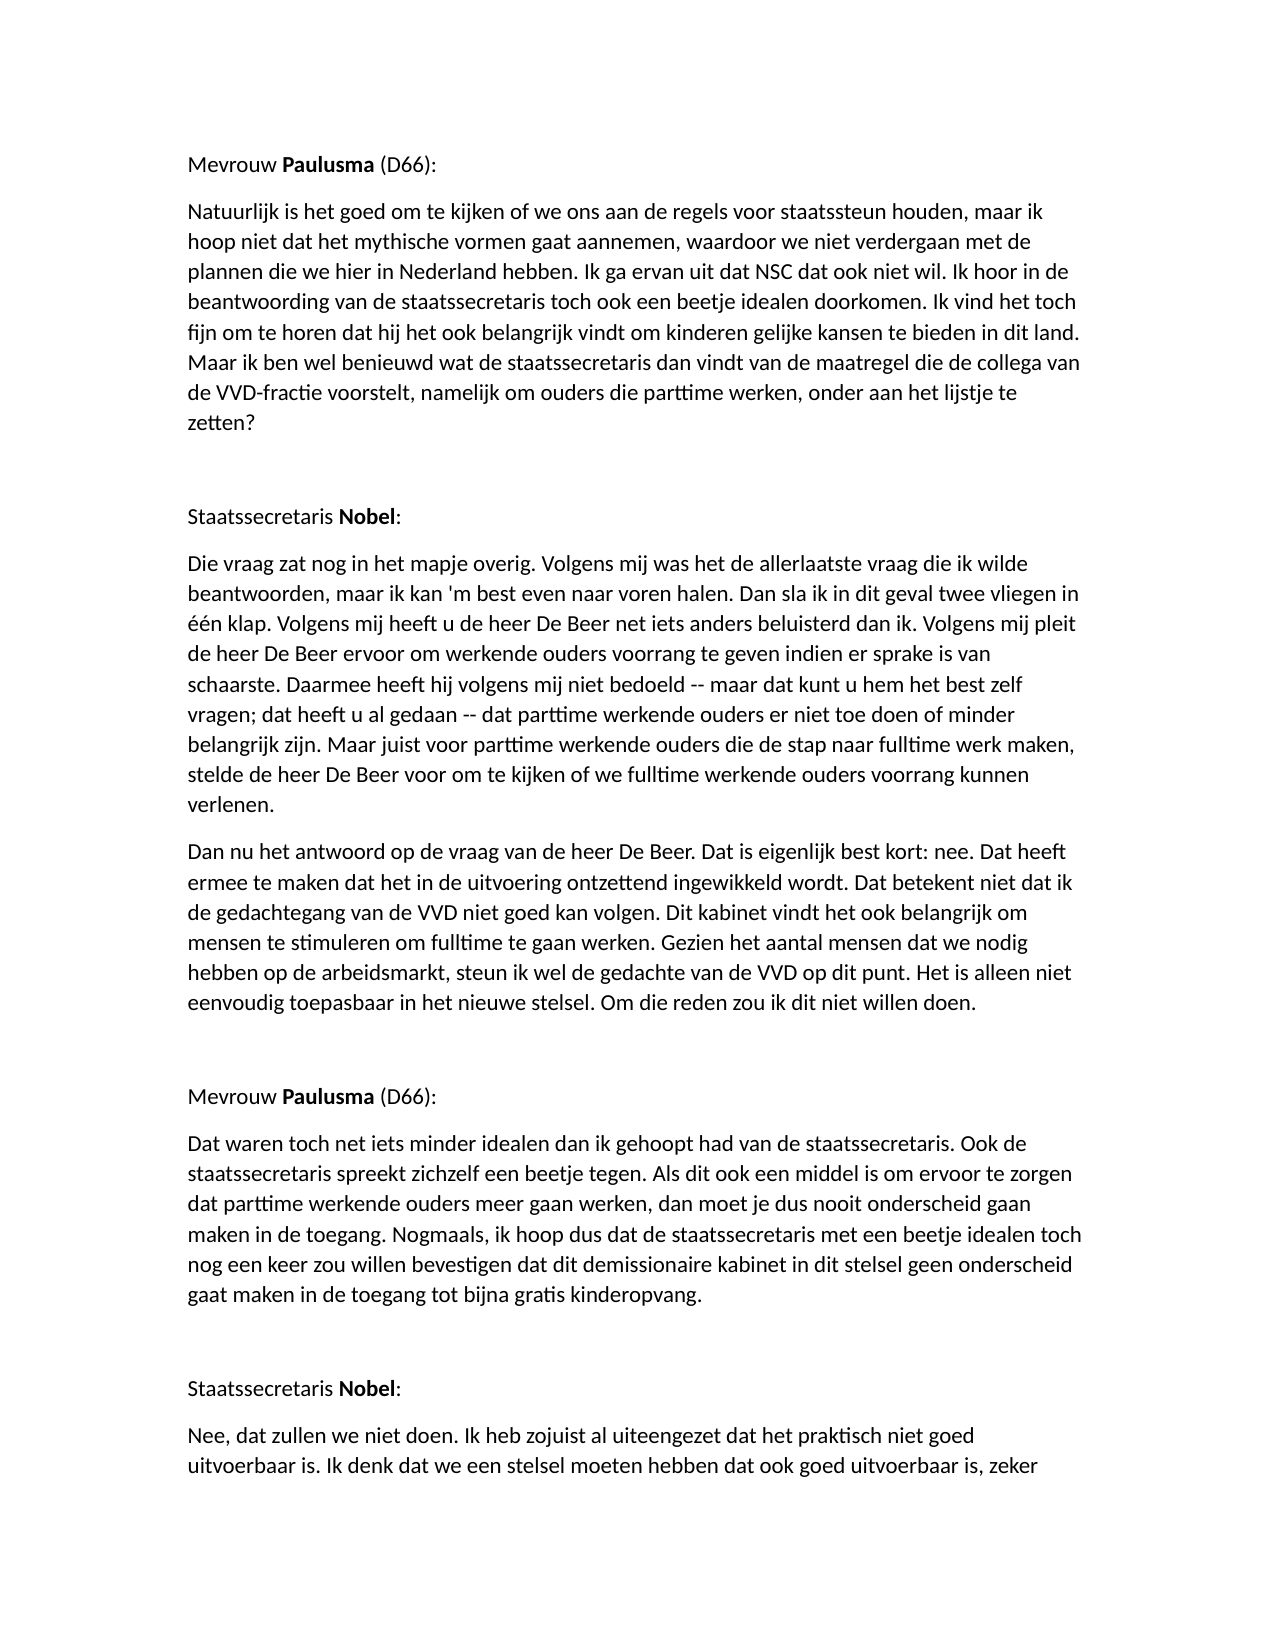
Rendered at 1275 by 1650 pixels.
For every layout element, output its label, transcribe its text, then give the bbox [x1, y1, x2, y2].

text Staatssecretaris Nobel: [187, 502, 1087, 530]
text Die vraag zat nog in het mapje overig. Volgens mij was het de allerlaatste vraag die ik wilde beantwoorden, maar ik kan 'm best even naar voren halen. Dan sla ik in dit geval twee vliegen in één klap. Volgens mij heeft u de heer De Beer net iets anders beluisterd dan ik. Volgens mij pleit de heer De Beer ervoor om werkende ouders voorrang te geven indien er sprake is van schaarste. Daarmee heeft hij volgens mij niet bedoeld -- maar dat kunt u hem het best zelf vragen; dat heeft u al gedaan -- dat parttime werkende ouders er niet toe doen of minder belangrijk zijn. Maar juist voor parttime werkende ouders die de stap naar fulltime werk maken, stelde de heer De Beer voor om te kijken of we fulltime werkende ouders voorrang kunnen verlenen. [187, 549, 1087, 819]
text Mevrouw Paulusma (D66): [187, 1082, 1087, 1110]
text Staatssecretaris Nobel: [187, 1374, 1087, 1402]
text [187, 1421, 1087, 1479]
text Dat waren toch net iets minder idealen dan ik gehoopt had van de staatssecretaris. Ook de staatssecretaris spreekt zichzelf een beetje tegen. Als dit ook een middel is om ervoor te zorgen dat parttime werkende ouders meer gaan werken, dan moet je dus nooit onderscheid gaan maken in de toegang. Nogmaals, ik hoop dus dat de staatssecretaris met een beetje idealen toch nog een keer zou willen bevestigen dat dit demissionaire kabinet in dit stelsel geen onderscheid gaat maken in de toegang tot bijna gratis kinderopvang. [187, 1129, 1087, 1308]
text Dan nu het antwoord op de vraag van de heer De Beer. Dat is eigenlijk best kort: nee. Dat heeft ermee te maken dat het in de uitvoering ontzettend ingewikkeld wordt. Dat betekent niet dat ik de gedachtegang van de VVD niet goed kan volgen. Dit kabinet vindt het ook belangrijk om mensen te stimuleren om fulltime te gaan werken. Gezien het aantal mensen dat we nodig hebben op de arbeidsmarkt, steun ik wel de gedachte van de VVD op dit punt. Het is alleen niet eenvoudig toepasbaar in het nieuwe stelsel. Om die reden zou ik dit niet willen doen. [187, 837, 1087, 1017]
text Mevrouw Paulusma (D66): [187, 150, 1087, 178]
text Natuurlijk is het goed om te kijken of we ons aan de regels voor staatssteun houden, maar ik hoop niet dat het mythische vormen gaat aannemen, waardoor we niet verdergaan met de plannen die we hier in Nederland hebben. Ik ga ervan uit dat NSC dat ook niet wil. Ik hoor in de beantwoording van de staatssecretaris toch ook een beetje idealen doorkomen. Ik vind het toch fijn om te horen dat hij het ook belangrijk vindt om kinderen gelijke kansen te bieden in dit land. Maar ik ben wel benieuwd wat de staatssecretaris dan vindt van de maatregel die de collega van de VVD-fractie voorstelt, namelijk om ouders die parttime werken, onder aan het lijstje te zetten? [187, 197, 1087, 436]
